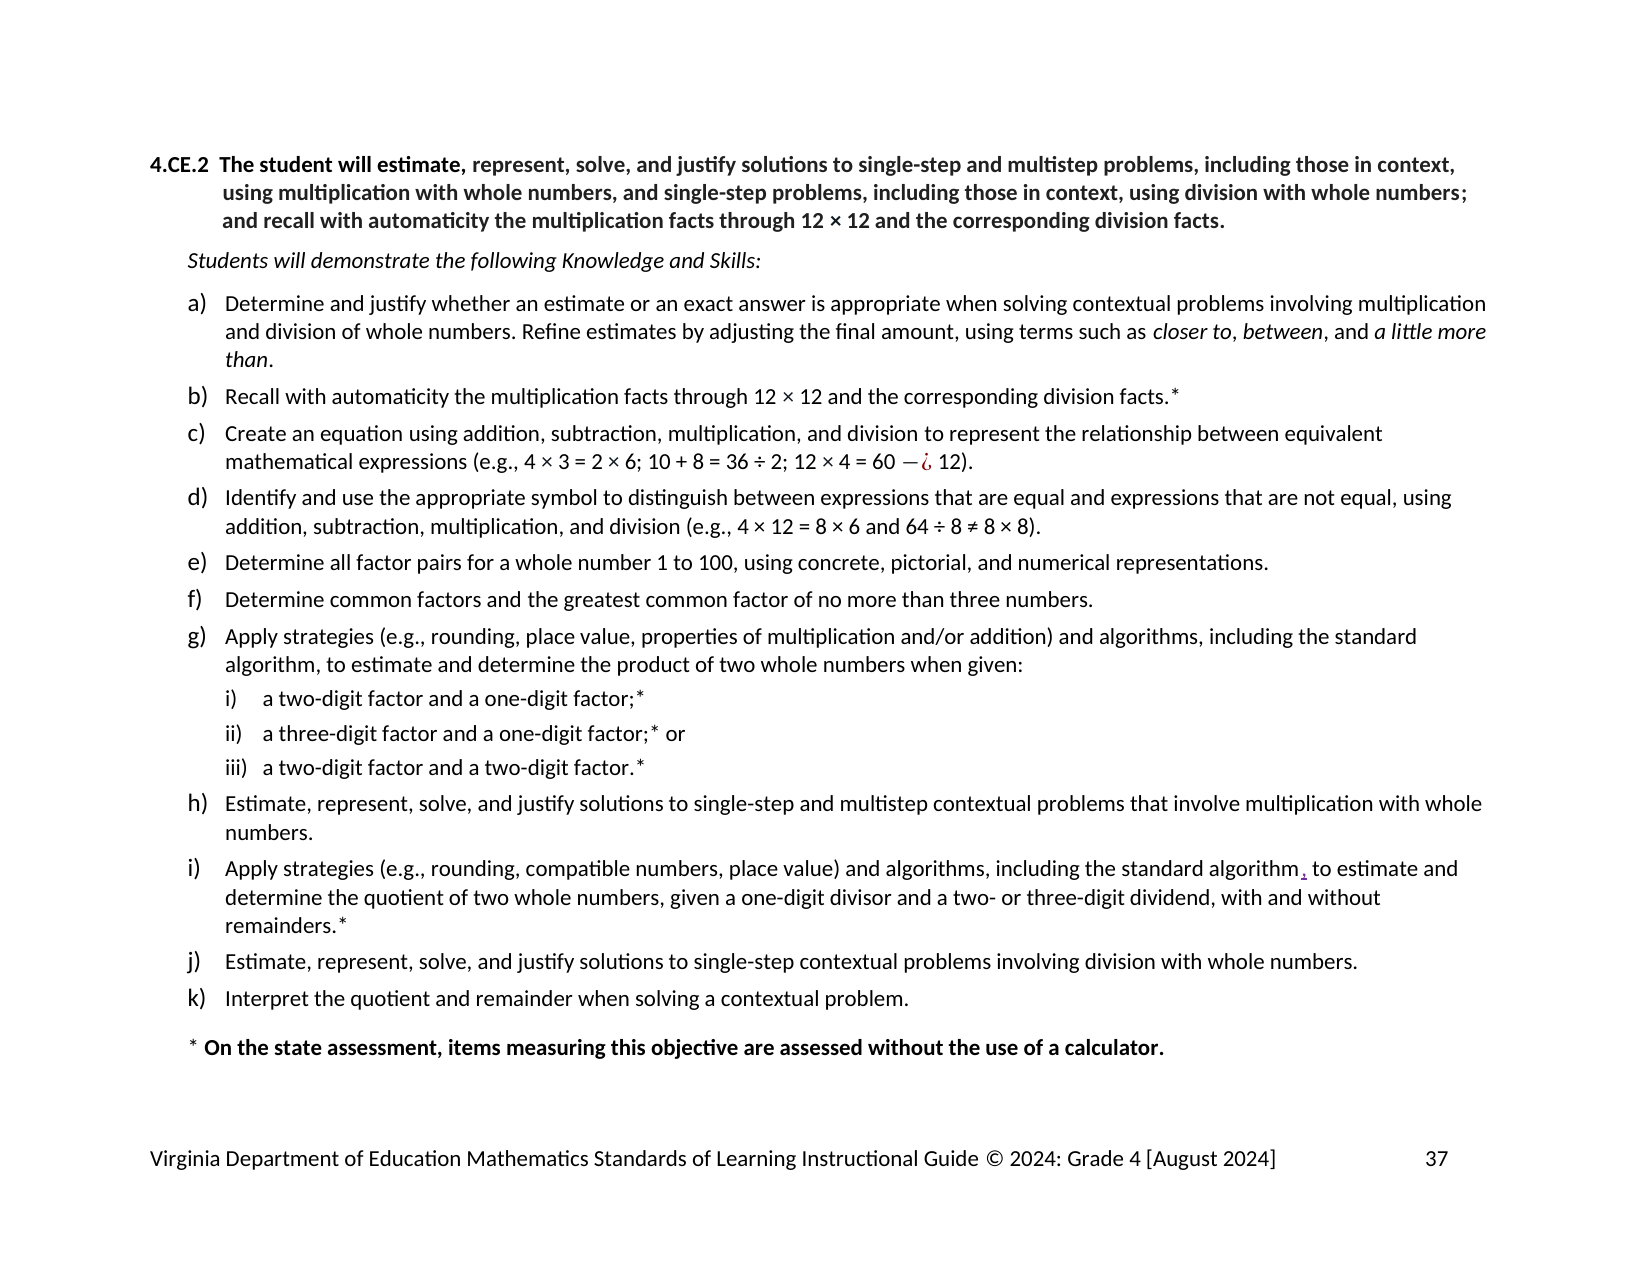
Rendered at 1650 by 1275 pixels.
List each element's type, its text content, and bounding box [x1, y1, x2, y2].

list Recall with automaticity the multiplication facts through 12 × 12 and the corresponding division facts.* [187, 380, 1500, 410]
list Determine all factor pairs for a whole number 1 to 100, using concrete, pictorial, and numerical representations. [187, 546, 1500, 577]
list a three-digit factor and a one-digit factor;* or [225, 719, 1500, 747]
list Estimate, represent, solve, and justify solutions to single-step and multistep contextual problems that involve multiplication with whole numbers. [187, 787, 1500, 846]
text 4.CE.2 The student will estimate, represent, solve, and justify solutions to single-step and multistep problems, including those in context, [150, 150, 1500, 178]
list Determine and justify whether an estimate or an exact answer is appropriate when solving contextual problems involving multiplication and division of whole numbers. Refine estimates by adjusting the final amount, using terms such as closer to, between, and a little more than. [187, 287, 1500, 374]
text and recall with automaticity the multiplication facts through 12 × 12 and the corresponding division facts. [150, 206, 1500, 234]
list Apply strategies (e.g., rounding, place value, properties of multiplication and/or addition) and algorithms, including the standard algorithm, to estimate and determine the product of two whole numbers when given: [187, 620, 1500, 678]
list Determine common factors and the greatest common factor of no more than three numbers. [187, 583, 1500, 613]
list a two-digit factor and a two-digit factor.* [225, 753, 1500, 781]
text Students will demonstrate the following Knowledge and Skills: [150, 247, 1500, 274]
text using multiplication with whole numbers, and single-step problems, including those in context, using division with whole numbers; [150, 178, 1500, 206]
list Apply strategies (e.g., rounding, compatible numbers, place value) and algorithms, including the standard algorithm, to estimate and determine the quotient of two whole numbers, given a one-digit divisor and a two- or three-digit dividend, with and without remainders.* [187, 852, 1500, 939]
list Create an equation using addition, subtraction, multiplication, and division to represent the relationship between equivalent mathematical expressions (e.g., 4 × 3 = 2 × 6; 10 + 8 = 36 ÷ 2; 12 × 4 = 60 12). [187, 417, 1500, 475]
list a two-digit factor and a one-digit factor;* [225, 684, 1500, 713]
list Estimate, represent, solve, and justify solutions to single-step contextual problems involving division with whole numbers. [187, 945, 1500, 976]
list Interpret the quotient and remainder when solving a contextual problem. [187, 982, 1500, 1012]
list * On the state assessment, items measuring this objective are assessed without the use of a calculator. [187, 1033, 1500, 1061]
